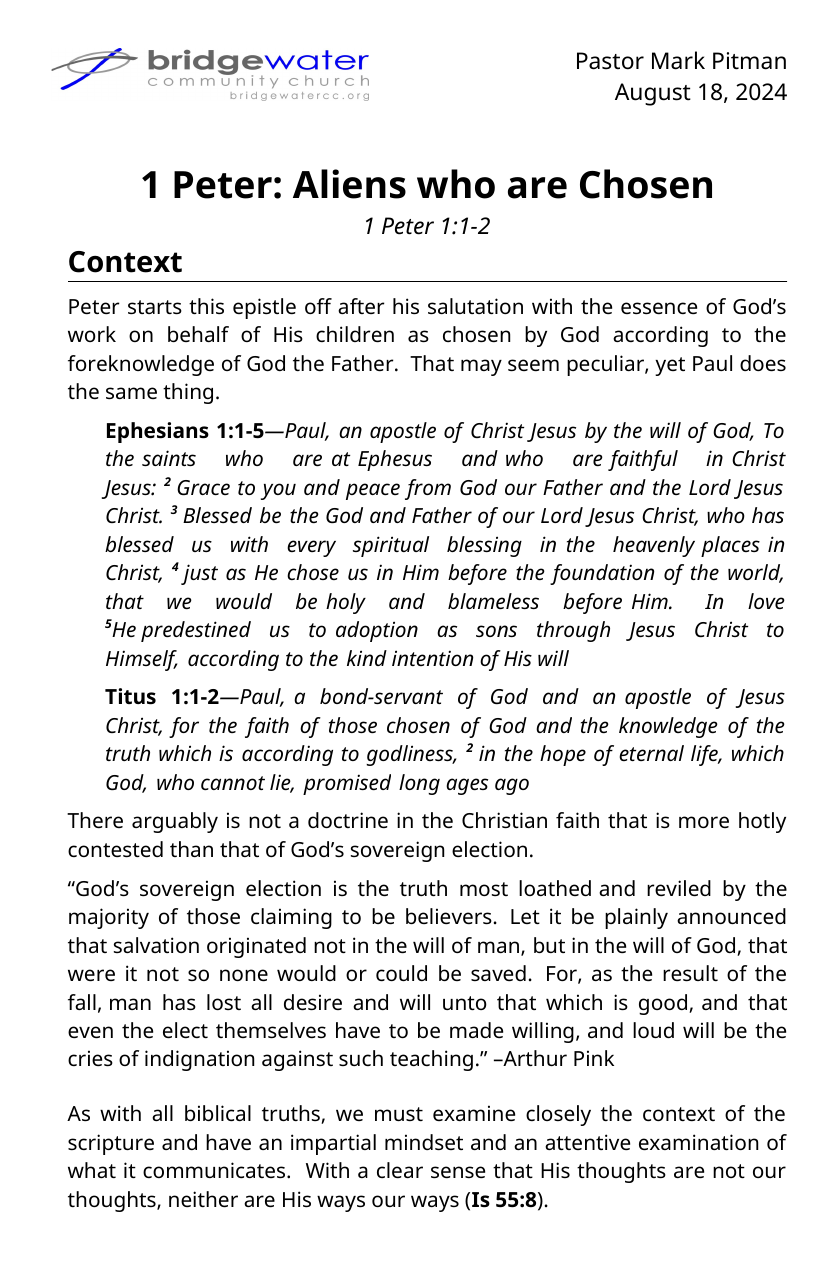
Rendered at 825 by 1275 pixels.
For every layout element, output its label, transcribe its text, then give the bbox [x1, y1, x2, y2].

text 1 Peter 1:1-2 [67, 209, 787, 241]
text Titus 1:1-2—Paul, a bond-servant of God and an apostle of Jesus Christ, for the faith of those chosen of God and the knowledge of the truth which is according to godliness, 2 in the hope of eternal life, which God, who cannot lie, promised long ages ago [105, 682, 787, 796]
text Context [67, 241, 787, 282]
text Ephesians 1:1-5—Paul, an apostle of Christ Jesus by the will of God, To the saints who are at Ephesus and who are faithful in Christ Jesus: 2 Grace to you and peace from God our Father and the Lord Jesus Christ. 3 Blessed be the God and Father of our Lord Jesus Christ, who has blessed us with every spiritual blessing in the heavenly places in Christ, 4 just as He chose us in Him before the foundation of the world, that we would be holy and blameless before Him. In love 5He predestined us to adoption as sons through Jesus Christ to Himself, according to the kind intention of His will [105, 416, 787, 672]
text There arguably is not a doctrine in the Christian faith that is more hotly contested than that of God’s sovereign election. [67, 807, 787, 863]
text Peter starts this epistle off after his salutation with the essence of God’s work on behalf of His children as chosen by God according to the foreknowledge of God the Father. That may seem peculiar, yet Paul does the same thing. [67, 292, 787, 406]
picture [51, 48, 369, 101]
text 1 Peter: Aliens who are Chosen [67, 158, 787, 209]
text As with all biblical truths, we must examine closely the context of the scripture and have an impartial mindset and an attentive examination of what it communicates. With a clear sense that His thoughts are not our thoughts, neither are His ways our ways (Is 55:8). [67, 1099, 787, 1213]
text “God’s sovereign election is the truth most loathed and reviled by the majority of those claiming to be believers. Let it be plainly announced that salvation originated not in the will of man, but in the will of God, that were it not so none would or could be saved. For, as the result of the fall, man has lost all desire and will unto that which is good, and that even the elect themselves have to be made willing, and loud will be the cries of indignation against such teaching.” –Arthur Pink [67, 874, 787, 1073]
